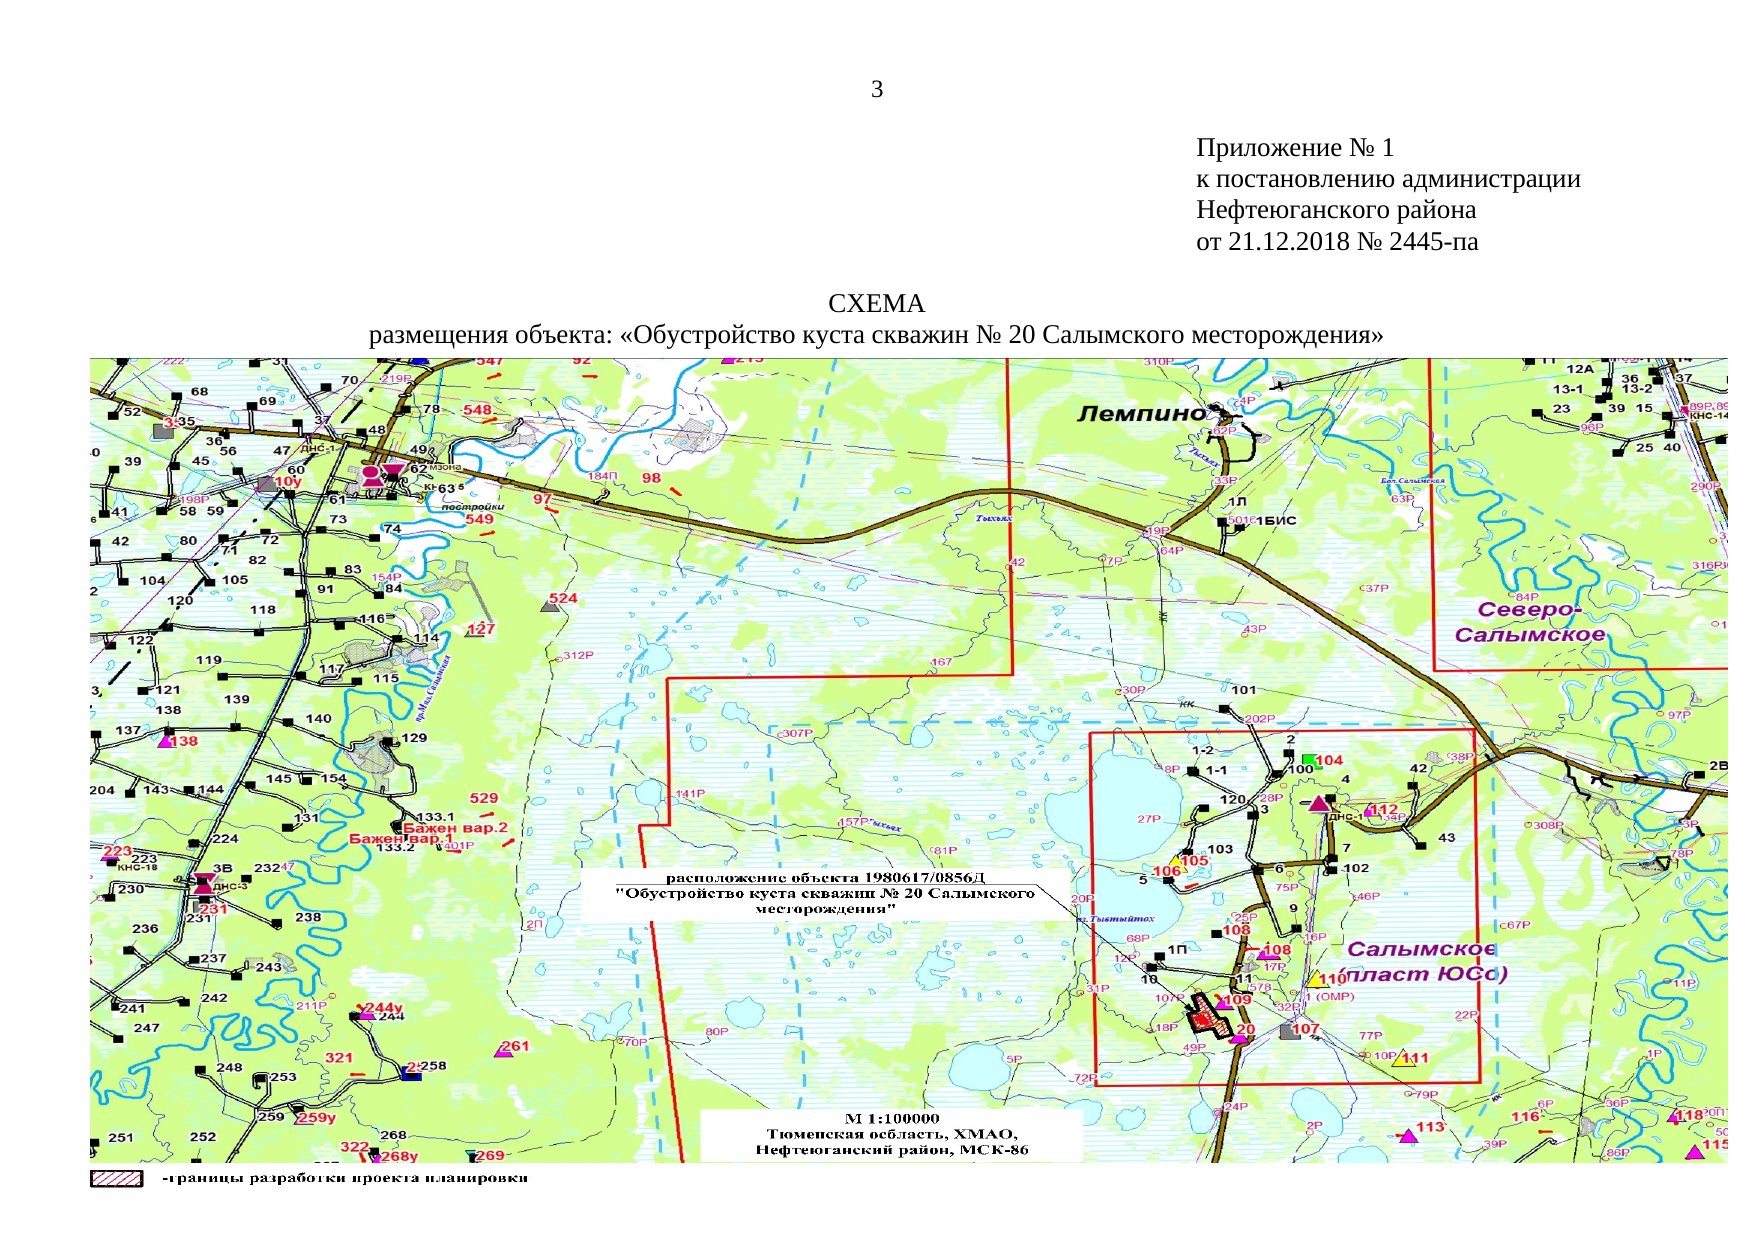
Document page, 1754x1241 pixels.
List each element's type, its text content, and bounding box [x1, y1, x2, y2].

text СХЕМА [118, 287, 1636, 318]
text Приложение № 1 [1196, 131, 1636, 162]
picture [87, 357, 1728, 1190]
text от 21.12.2018 № 2445-па [1196, 225, 1636, 256]
text размещения объекта: «Обустройство куста скважин № 20 Салымского месторождения» [118, 318, 1636, 349]
text к постановлению администрации Нефтеюганского района [1196, 162, 1636, 225]
